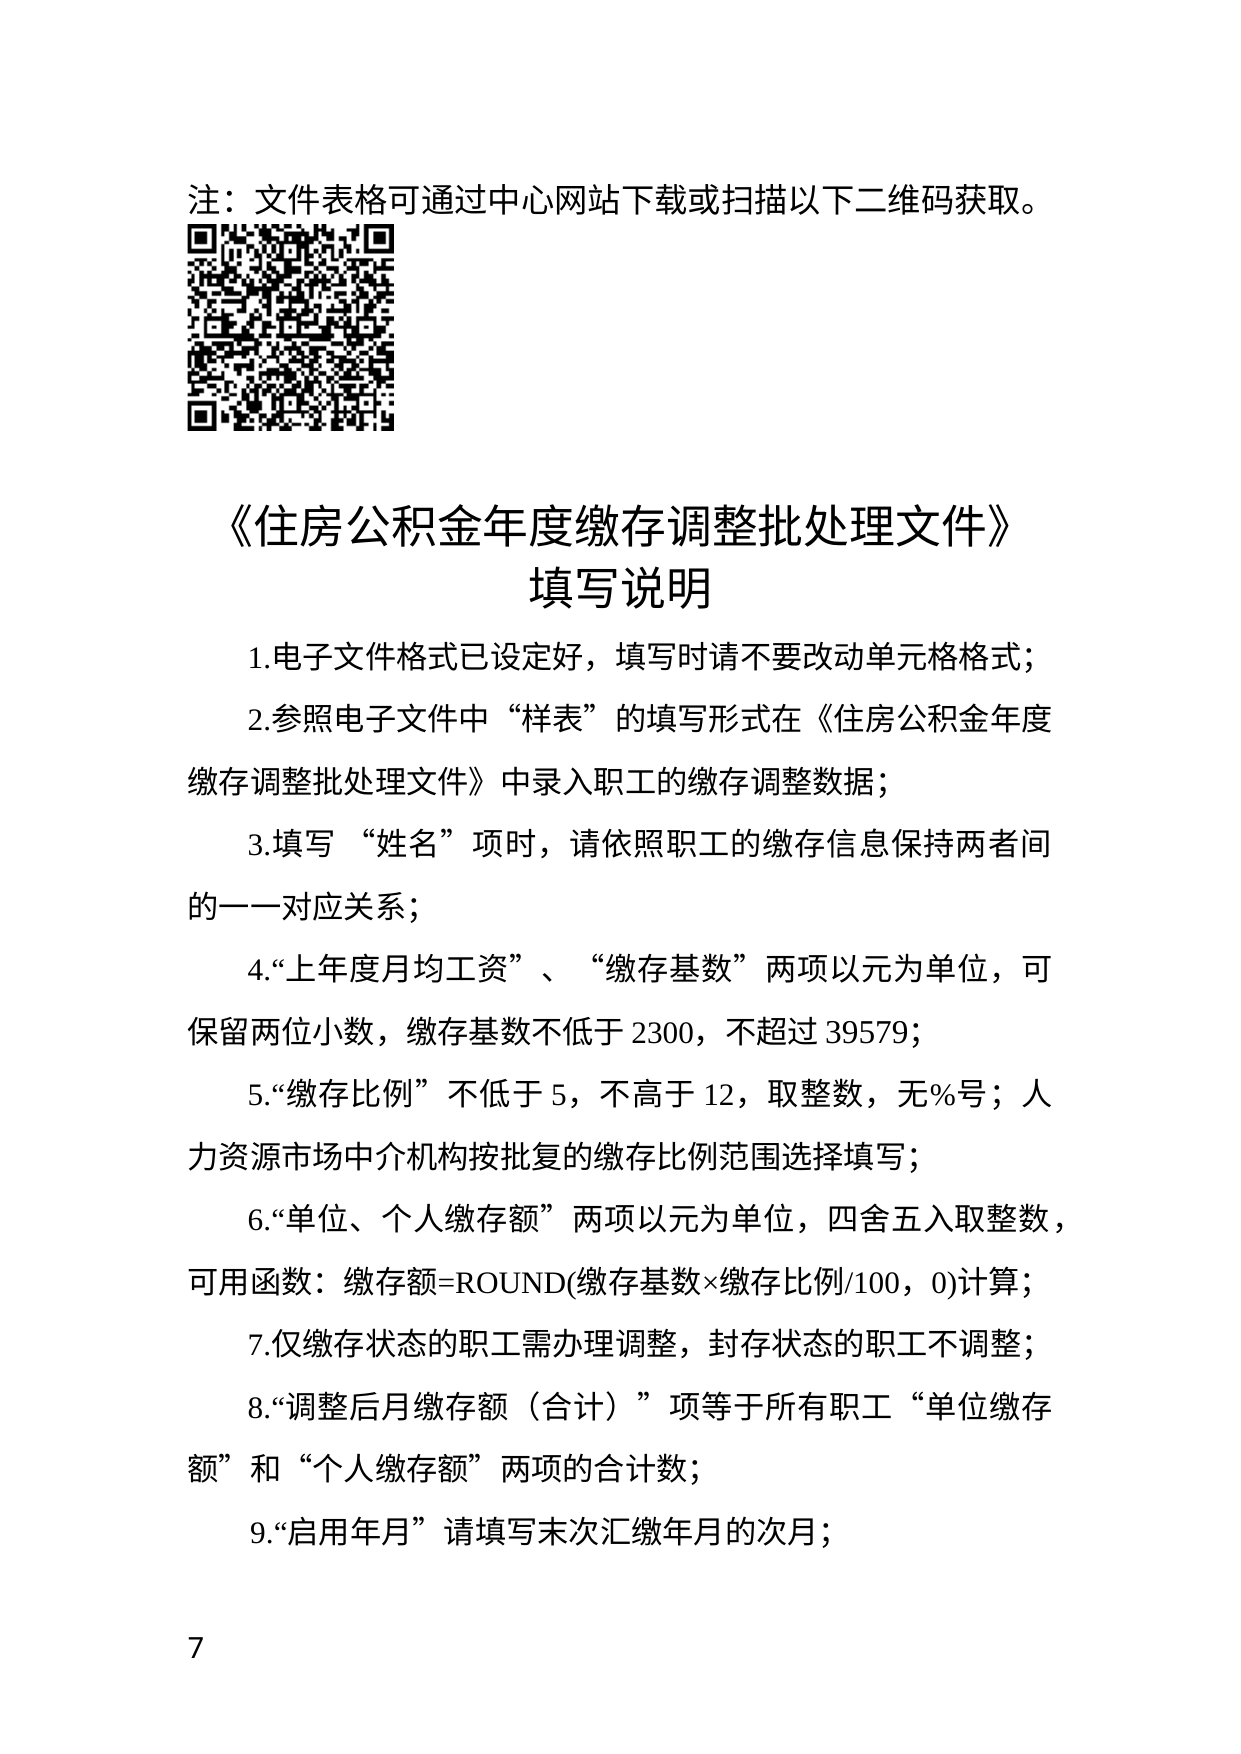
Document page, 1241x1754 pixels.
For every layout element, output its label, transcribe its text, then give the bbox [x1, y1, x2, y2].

text 填写说明 [187, 556, 1053, 618]
text 7.仅缴存状态的职工需办理调整，封存状态的职工不调整； [187, 1306, 1053, 1368]
text 8.“调整后月缴存额（合计）”项等于所有职工“单位缴存额”和“个人缴存额”两项的合计数； [187, 1368, 1053, 1493]
text 《住房公积金年度缴存调整批处理文件》 [187, 493, 1053, 556]
text 2.参照电子文件中“样表”的填写形式在《住房公积金年度缴存调整批处理文件》中录入职工的缴存调整数据； [187, 681, 1053, 806]
text 注：文件表格可通过中心网站下载或扫描以下二维码获取。 [187, 162, 1053, 224]
text 5.“缴存比例”不低于5，不高于12，取整数，无%号；人力资源市场中介机构按批复的缴存比例范围选择填写； [187, 1056, 1053, 1181]
text 9.“启用年月”请填写末次汇缴年月的次月； [187, 1493, 1053, 1556]
text 4.“上年度月均工资”、“缴存基数”两项以元为单位，可保留两位小数，缴存基数不低于2300，不超过39579； [187, 931, 1053, 1056]
text 6.“单位、个人缴存额”两项以元为单位，四舍五入取整数，可用函数：缴存额=ROUND(缴存基数×缴存比例/100，0)计算； [187, 1181, 1053, 1306]
text 1.电子文件格式已设定好，填写时请不要改动单元格格式； [187, 618, 1053, 681]
text 3.填写 “姓名”项时，请依照职工的缴存信息保持两者间的一一对应关系； [187, 806, 1053, 931]
picture [187, 224, 394, 431]
